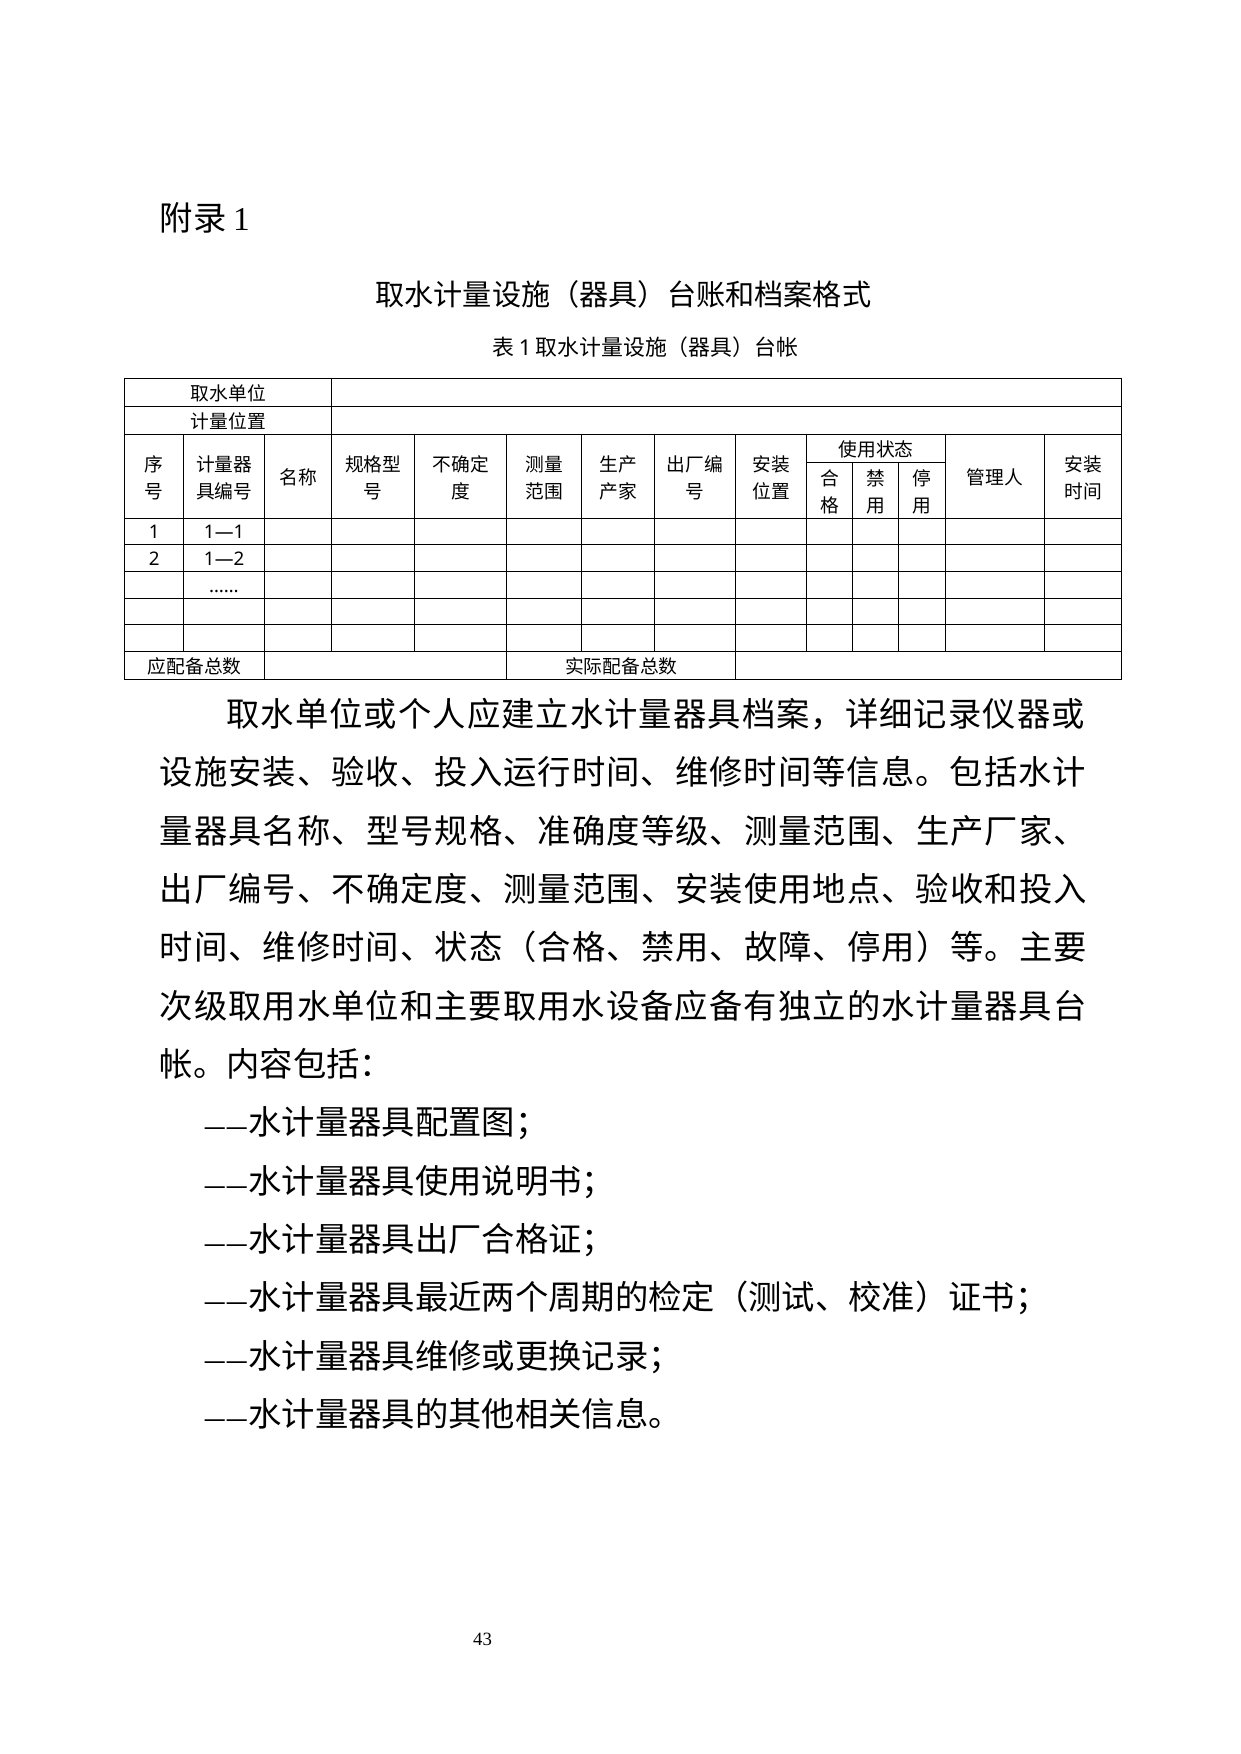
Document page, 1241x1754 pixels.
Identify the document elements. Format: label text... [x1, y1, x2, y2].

table_cell 1—2 [184, 545, 264, 571]
table_cell [332, 519, 414, 544]
table_cell 名称 [265, 435, 331, 518]
table_cell [853, 572, 898, 597]
table_cell [853, 625, 898, 651]
table_cell [853, 599, 898, 624]
text 水计量器具配置图； [204, 1088, 1087, 1146]
table_cell [899, 519, 945, 544]
table_cell [265, 545, 331, 571]
table_cell 使用状态 [807, 435, 945, 462]
table_cell [853, 519, 898, 544]
table_cell 1—1 [184, 519, 264, 544]
table_cell [332, 599, 414, 624]
table_cell [265, 625, 331, 651]
table_cell [1045, 625, 1121, 651]
table_cell [736, 652, 1121, 679]
table_cell 应配备总数 [125, 652, 264, 679]
table_cell [807, 519, 852, 544]
table_cell [582, 519, 654, 544]
table_cell [946, 599, 1044, 624]
list 附录1 [159, 201, 1087, 238]
table_cell [1045, 519, 1121, 544]
table_cell [415, 625, 506, 651]
table_header [332, 379, 1121, 406]
text 水计量器具出厂合格证； [204, 1205, 1087, 1263]
table_cell [415, 545, 506, 571]
table_cell [582, 545, 654, 571]
table_cell 安装位置 [736, 435, 806, 518]
table_cell [655, 599, 735, 624]
table_cell [507, 545, 581, 571]
table_cell [265, 572, 331, 597]
table_cell [853, 545, 898, 571]
table_cell 不确定度 [415, 435, 506, 518]
table_cell …… [184, 572, 264, 597]
table_cell 计量位置 [125, 407, 331, 434]
table_cell [265, 652, 506, 679]
table_cell [899, 545, 945, 571]
text 水计量器具维修或更换记录； [204, 1321, 1087, 1380]
table_cell [655, 519, 735, 544]
table_cell [899, 572, 945, 597]
table_cell [946, 625, 1044, 651]
table_cell [125, 599, 183, 624]
table_header 取水单位 [125, 379, 331, 406]
table_cell [507, 572, 581, 597]
table_cell [582, 599, 654, 624]
table_cell [946, 545, 1044, 571]
table_cell [332, 625, 414, 651]
table_cell [507, 519, 581, 544]
table_cell [1045, 572, 1121, 597]
table_cell [655, 572, 735, 597]
table_cell [582, 625, 654, 651]
table_cell 计量器具编号 [184, 435, 264, 518]
table_cell 序号 [125, 435, 183, 518]
table_cell 出厂编号 [655, 435, 735, 518]
table_cell [265, 599, 331, 624]
table_cell 管理人 [946, 435, 1044, 518]
text 水计量器具使用说明书； [204, 1146, 1087, 1205]
table_cell [332, 572, 414, 597]
table_cell 1 [125, 519, 183, 544]
text 水计量器具最近两个周期的检定（测试、校准）证书； [204, 1263, 1087, 1321]
table_cell [807, 625, 852, 651]
table_cell [507, 599, 581, 624]
table_cell [1045, 545, 1121, 571]
table_cell [736, 625, 806, 651]
table_cell [736, 519, 806, 544]
table_cell [332, 545, 414, 571]
table_cell 规格型号 [332, 435, 414, 518]
table_cell [736, 545, 806, 571]
table_cell 测量范围 [507, 435, 581, 518]
table_cell [736, 599, 806, 624]
table_cell [655, 545, 735, 571]
table_cell [507, 625, 581, 651]
table_cell [265, 519, 331, 544]
text 取水计量设施（器具）台账和档案格式 [159, 276, 1087, 313]
table_cell [125, 625, 183, 651]
table_cell 生产产家 [582, 435, 654, 518]
table_cell 2 [125, 545, 183, 571]
table_cell [807, 545, 852, 571]
table_cell [332, 407, 1121, 434]
table_cell 禁用 [853, 463, 898, 518]
table_cell [736, 572, 806, 597]
table_cell 合格 [807, 463, 852, 518]
table_cell [1045, 599, 1121, 624]
table_cell [655, 625, 735, 651]
table_cell 实际配备总数 [507, 652, 735, 679]
table_cell [582, 572, 654, 597]
table_cell 停用 [899, 463, 945, 518]
table_cell [415, 519, 506, 544]
table_cell 安装时间 [1045, 435, 1121, 518]
text 水计量器具的其他相关信息。 [204, 1380, 1087, 1438]
table_cell [807, 599, 852, 624]
table_cell [899, 625, 945, 651]
list 表1取水计量设施（器具）台帐 [203, 329, 1087, 361]
table_cell [807, 572, 852, 597]
table_cell [946, 572, 1044, 597]
table_cell [184, 599, 264, 624]
table_cell [125, 572, 183, 597]
table_cell [415, 572, 506, 597]
table_cell [899, 599, 945, 624]
table_cell [946, 519, 1044, 544]
table_cell [184, 625, 264, 651]
list 取水单位或个人应建立水计量器具档案，详细记录仪器或设施安装、验收、投入运行时间、维修时间等信息。包括水计量器具名称、型号规格、准确度等级、测量范围、生产厂家、出厂编号、不确定度、测量范围、安装使用地点、验收和投入时间、维修时间、状态（合格、禁用、故障、停用）等。主要次级取用水单位和主要取用水设备应备有独立的水计量器具台帐。内容包括： [159, 680, 1087, 1088]
table_cell [415, 599, 506, 624]
